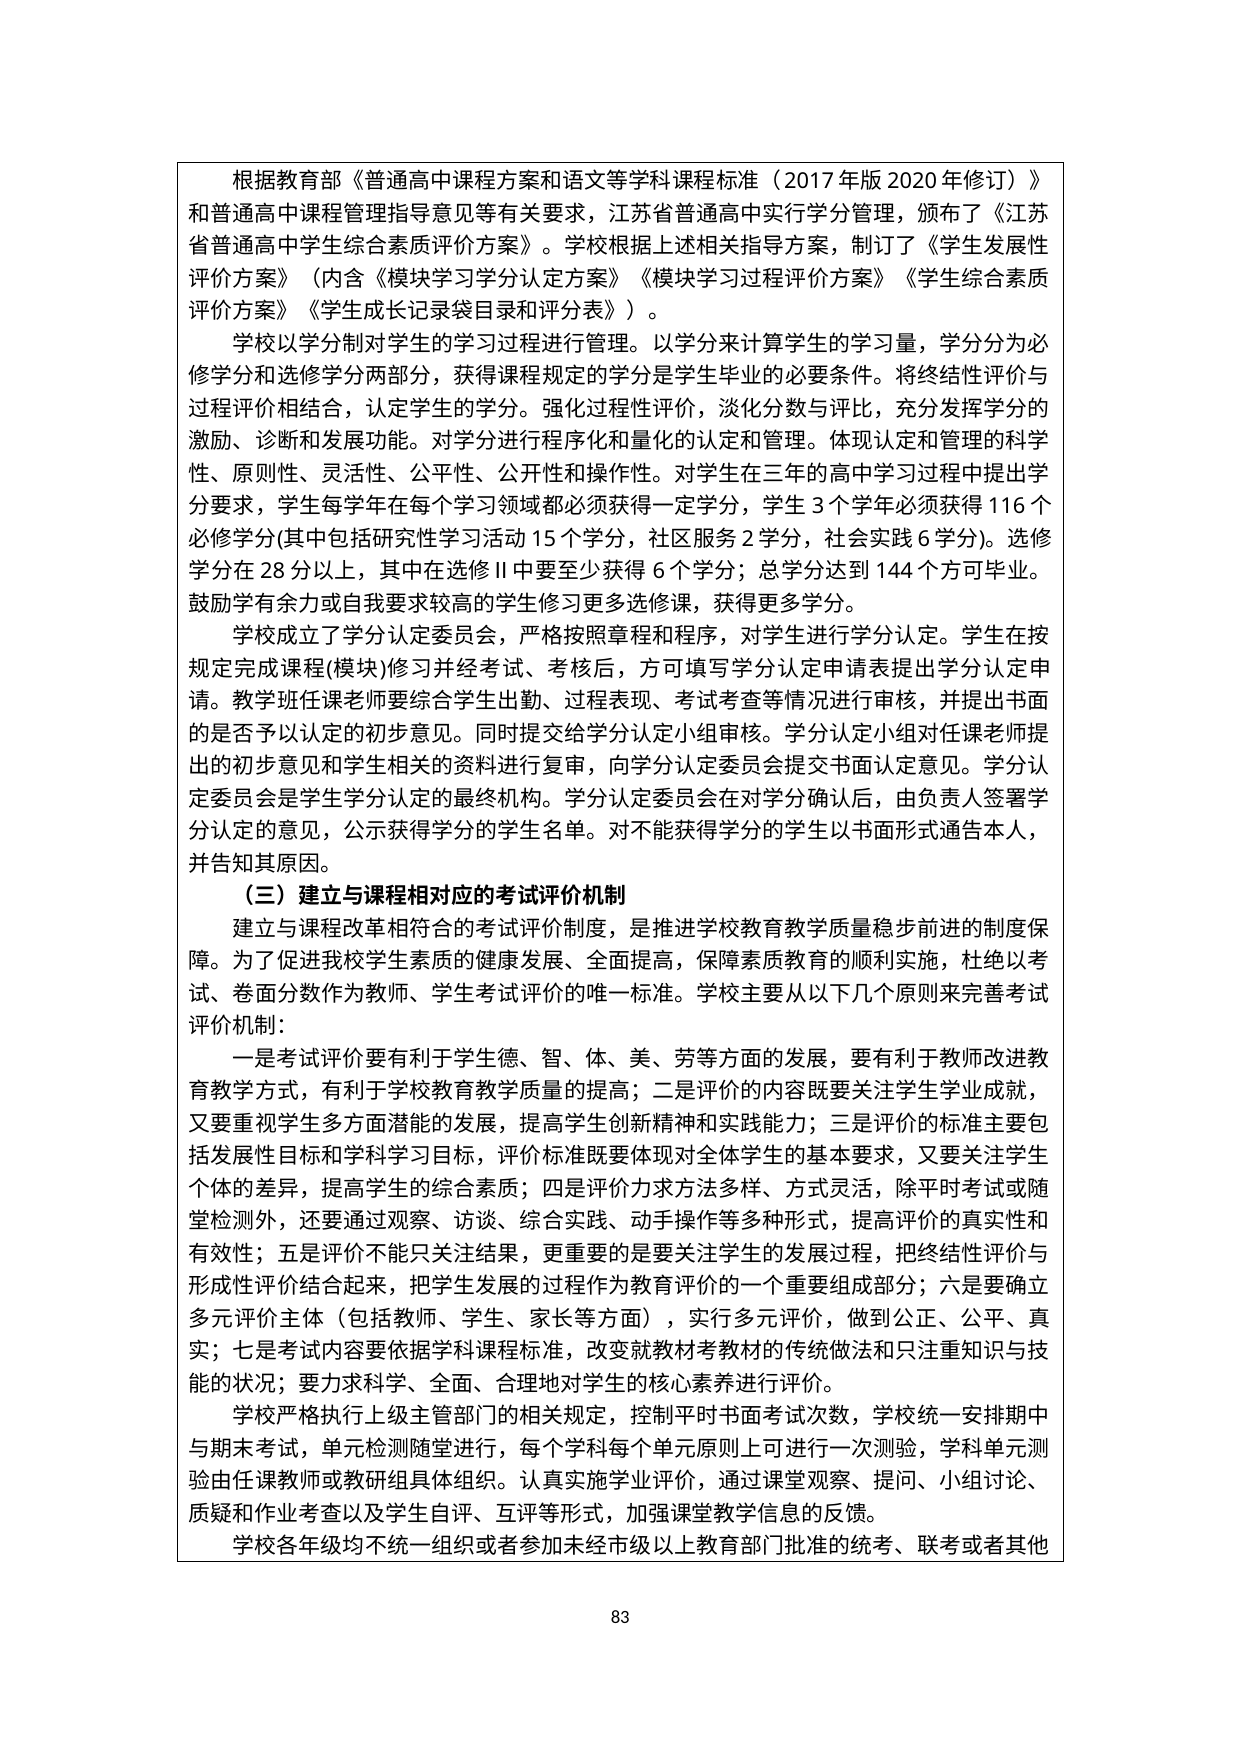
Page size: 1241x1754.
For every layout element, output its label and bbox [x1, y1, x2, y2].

table_cell [178, 163, 1063, 1561]
